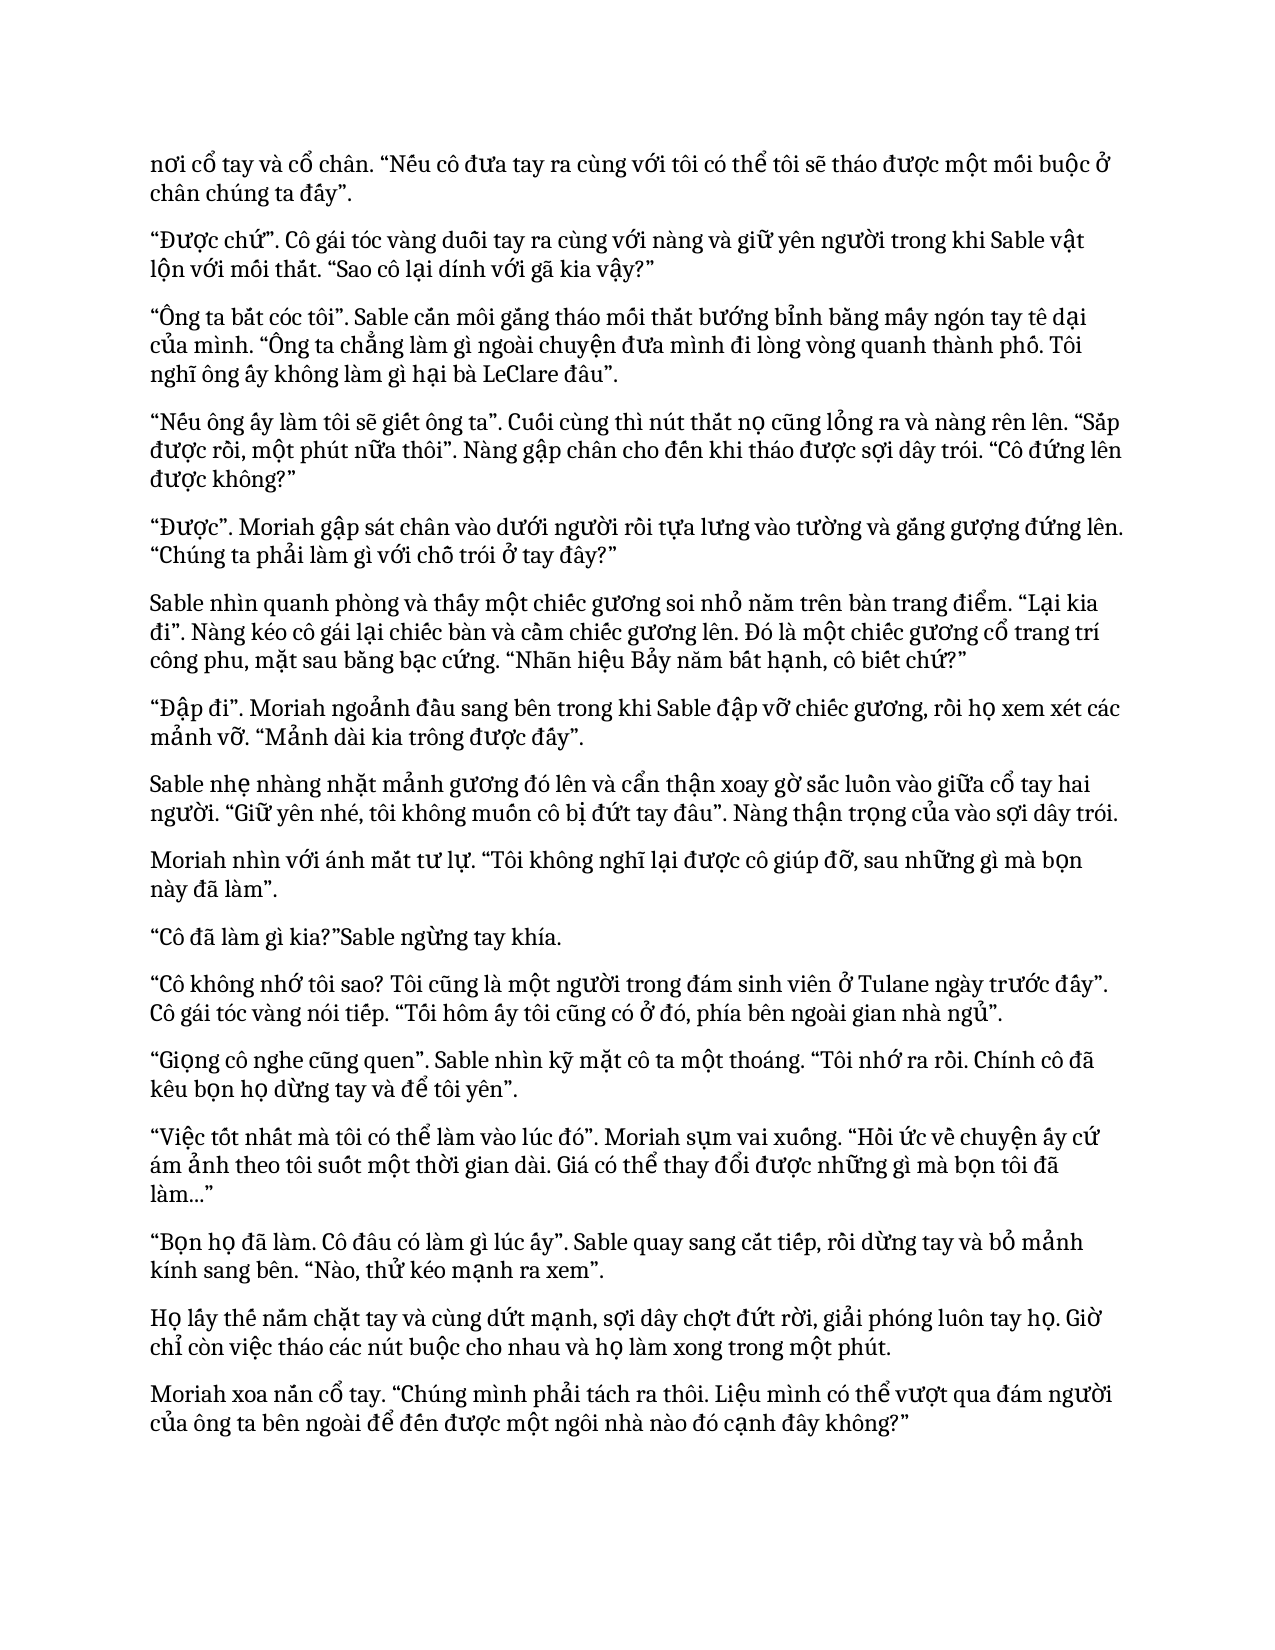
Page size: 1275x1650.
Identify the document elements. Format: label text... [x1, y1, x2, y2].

text Moriah xoa nắn cổ tay. “Chúng mình phải tách ra thôi. Liệu mình có thể vượt qua đám người của ông ta bên ngoài để đến được một ngôi nhà nào đó cạnh đây không?” [150, 1380, 1125, 1437]
text Moriah nhìn với ánh mắt tư lự. “Tôi không nghĩ lại được cô giúp đỡ, sau những gì mà bọn này đã làm”. [150, 846, 1125, 904]
text “Ông ta bắt cóc tôi”. Sable cắn môi gắng tháo mối thắt bướng bỉnh bằng mấy ngón tay tê dại của mình. “Ông ta chẳng làm gì ngoài chuyện đưa mình đi lòng vòng quanh thành phố. Tôi nghĩ ông ấy không làm gì hại bà LeClare đâu”. [150, 302, 1125, 389]
text “Được chứ”. Cô gái tóc vàng duỗi tay ra cùng với nàng và giữ yên người trong khi Sable vật lộn với mối thắt. “Sao cô lại dính với gã kia vậy?” [150, 226, 1125, 284]
text “Được”. Moriah gập sát chân vào dưới người rồi tựa lưng vào tường và gắng gượng đứng lên. “Chúng ta phải làm gì với chỗ trói ở tay đây?” [150, 512, 1125, 570]
text “Việc tốt nhất mà tôi có thể làm vào lúc đó”. Moriah sụm vai xuống. “Hồi ức về chuyện ấy cứ ám ảnh theo tôi suốt một thời gian dài. Giá có thể thay đổi được những gì mà bọn tôi đã làm...” [150, 1122, 1125, 1209]
text “Giọng cô nghe cũng quen”. Sable nhìn kỹ mặt cô ta một thoáng. “Tôi nhớ ra rồi. Chính cô đã kêu bọn họ dừng tay và để tôi yên”. [150, 1046, 1125, 1104]
text “Cô không nhớ tôi sao? Tôi cũng là một người trong đám sinh viên ở Tulane ngày trước đấy”. Cô gái tóc vàng nói tiếp. “Tối hôm ấy tôi cũng có ở đó, phía bên ngoài gian nhà ngủ”. [150, 970, 1125, 1027]
text “Cô đã làm gì kia?”Sable ngừng tay khía. [150, 922, 1125, 951]
text “Bọn họ đã làm. Cô đâu có làm gì lúc ấy”. Sable quay sang cắt tiếp, rồi dừng tay và bỏ mảnh kính sang bên. “Nào, thử kéo mạnh ra xem”. [150, 1227, 1125, 1285]
text Họ lấy thế nắm chặt tay và cùng dứt mạnh, sợi dây chợt đứt rời, giải phóng luôn tay họ. Giờ chỉ còn việc tháo các nút buộc cho nhau và họ làm xong trong một phút. [150, 1304, 1125, 1361]
text “Nếu ông ấy làm tôi sẽ giết ông ta”. Cuối cùng thì nút thắt nọ cũng lỏng ra và nàng rên lên. “Sắp được rồi, một phút nữa thôi”. Nàng gập chân cho đến khi tháo được sợi dây trói. “Cô đứng lên được không?” [150, 407, 1125, 494]
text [150, 150, 1125, 207]
text Sable nhìn quanh phòng và thấy một chiếc gương soi nhỏ nằm trên bàn trang điểm. “Lại kia đi”. Nàng kéo cô gái lại chiếc bàn và cầm chiếc gương lên. Đó là một chiếc gương cổ trang trí công phu, mặt sau bằng bạc cứng. “Nhãn hiệu Bảy năm bất hạnh, cô biết chứ?” [150, 589, 1125, 675]
text Sable nhẹ nhàng nhặt mảnh gương đó lên và cẩn thận xoay gờ sắc luồn vào giữa cổ tay hai người. “Giữ yên nhé, tôi không muốn cô bị đứt tay đâu”. Nàng thận trọng của vào sợi dây trói. [150, 770, 1125, 827]
text “Đập đi”. Moriah ngoảnh đầu sang bên trong khi Sable đập vỡ chiếc gương, rồi họ xem xét các mảnh vỡ. “Mảnh dài kia trông được đấy”. [150, 694, 1125, 751]
